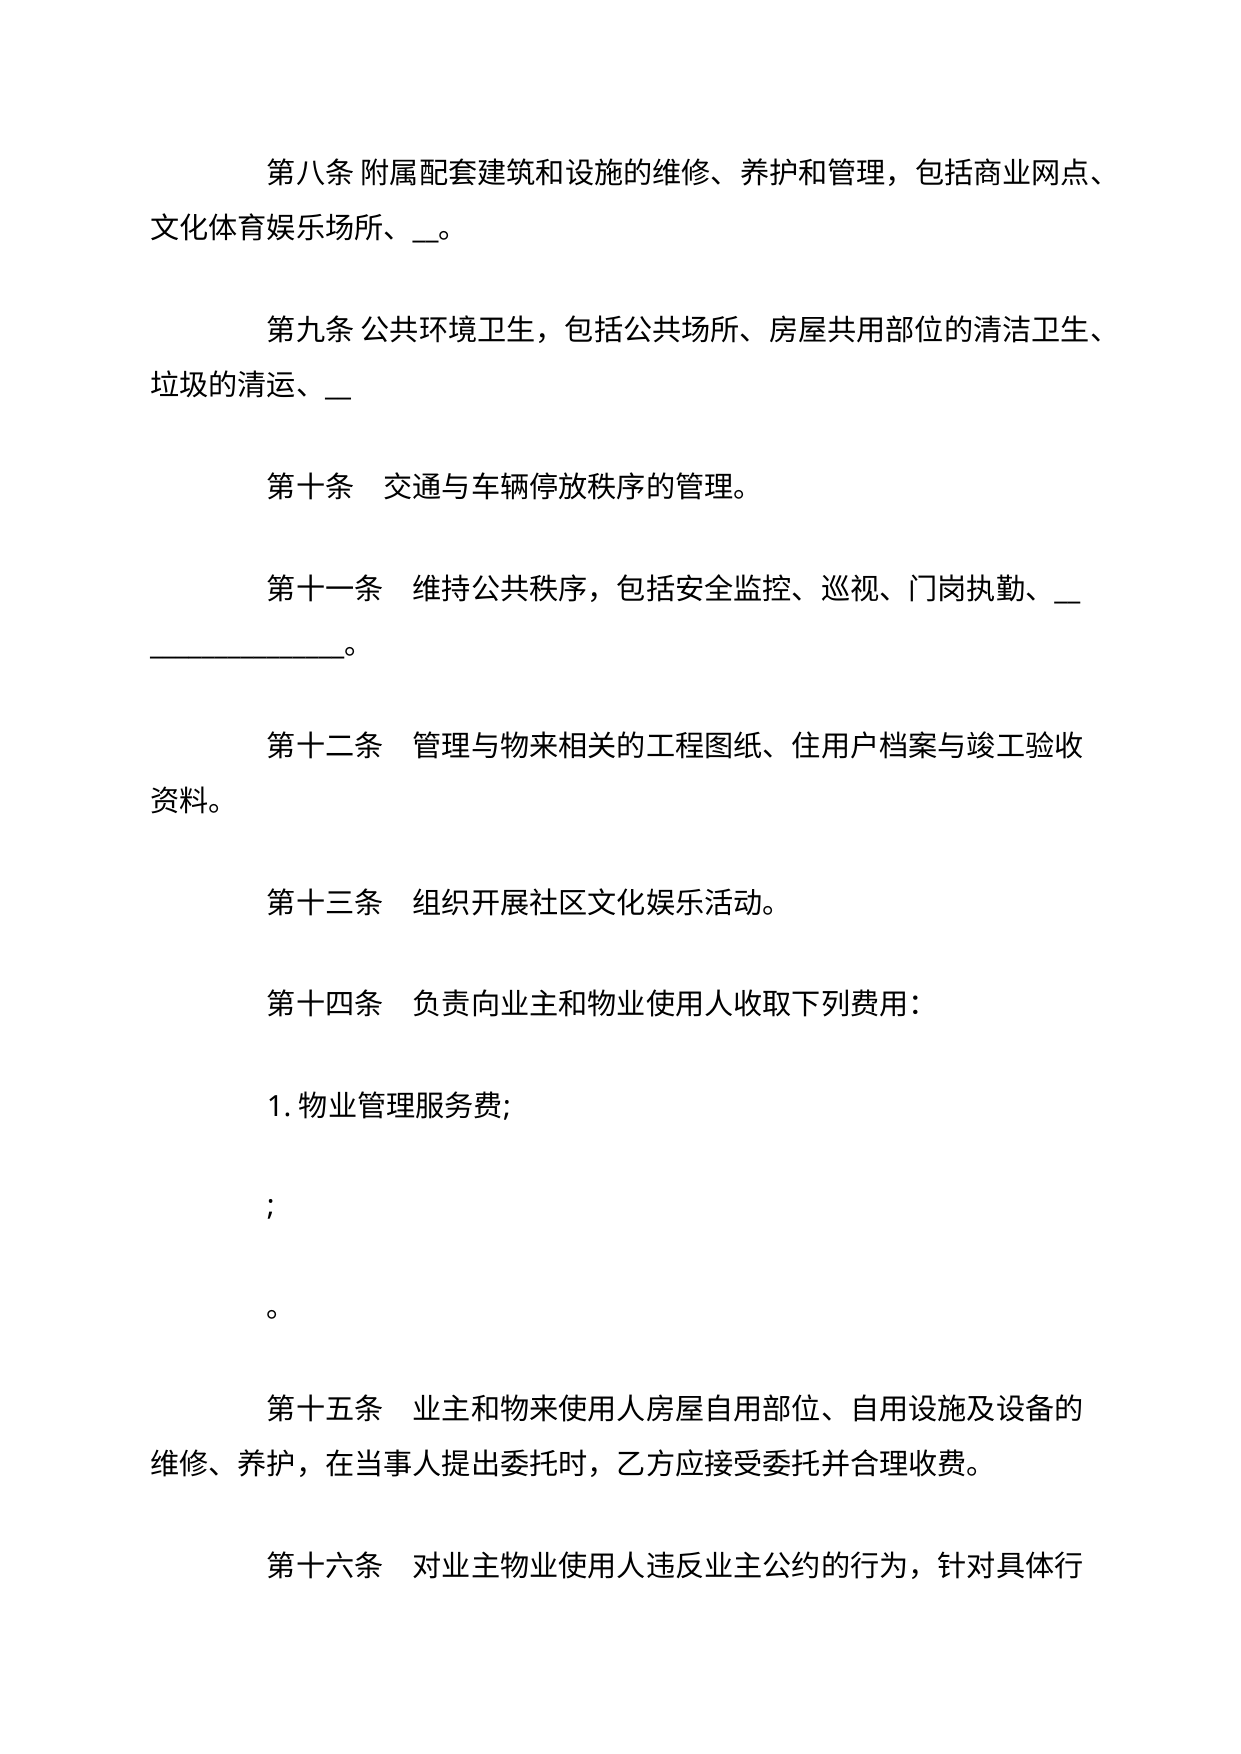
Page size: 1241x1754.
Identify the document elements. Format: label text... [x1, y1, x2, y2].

text 第十五条 业主和物来使用人房屋自用部位、自用设施及设备的维修、养护，在当事人提出委托时，乙方应接受委托并合理收费。 [150, 1386, 1090, 1483]
text 第十条 交通与车辆停放秩序的管理。 [150, 464, 1090, 506]
text 第九条 公共环境卫生，包括公共场所、房屋共用部位的清洁卫生、垃圾的清运、__ [150, 307, 1090, 404]
text 第十三条 组织开展社区文化娱乐活动。 [150, 879, 1090, 921]
text 1. 物业管理服务费; [150, 1083, 1090, 1125]
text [150, 1542, 1090, 1585]
text 第十四条 负责向业主和物业使用人收取下列费用： [150, 981, 1090, 1023]
text 第十一条 维持公共秩序，包括安全监控、巡视、门岗执勤、_________________。 [150, 566, 1090, 663]
text 。 [150, 1284, 1090, 1326]
text ; [150, 1185, 1090, 1224]
text 第十二条 管理与物来相关的工程图纸、住用户档案与竣工验收资料。 [150, 722, 1090, 820]
text 第八条 附属配套建筑和设施的维修、养护和管理，包括商业网点、文化体育娱乐场所、__。 [150, 150, 1090, 247]
